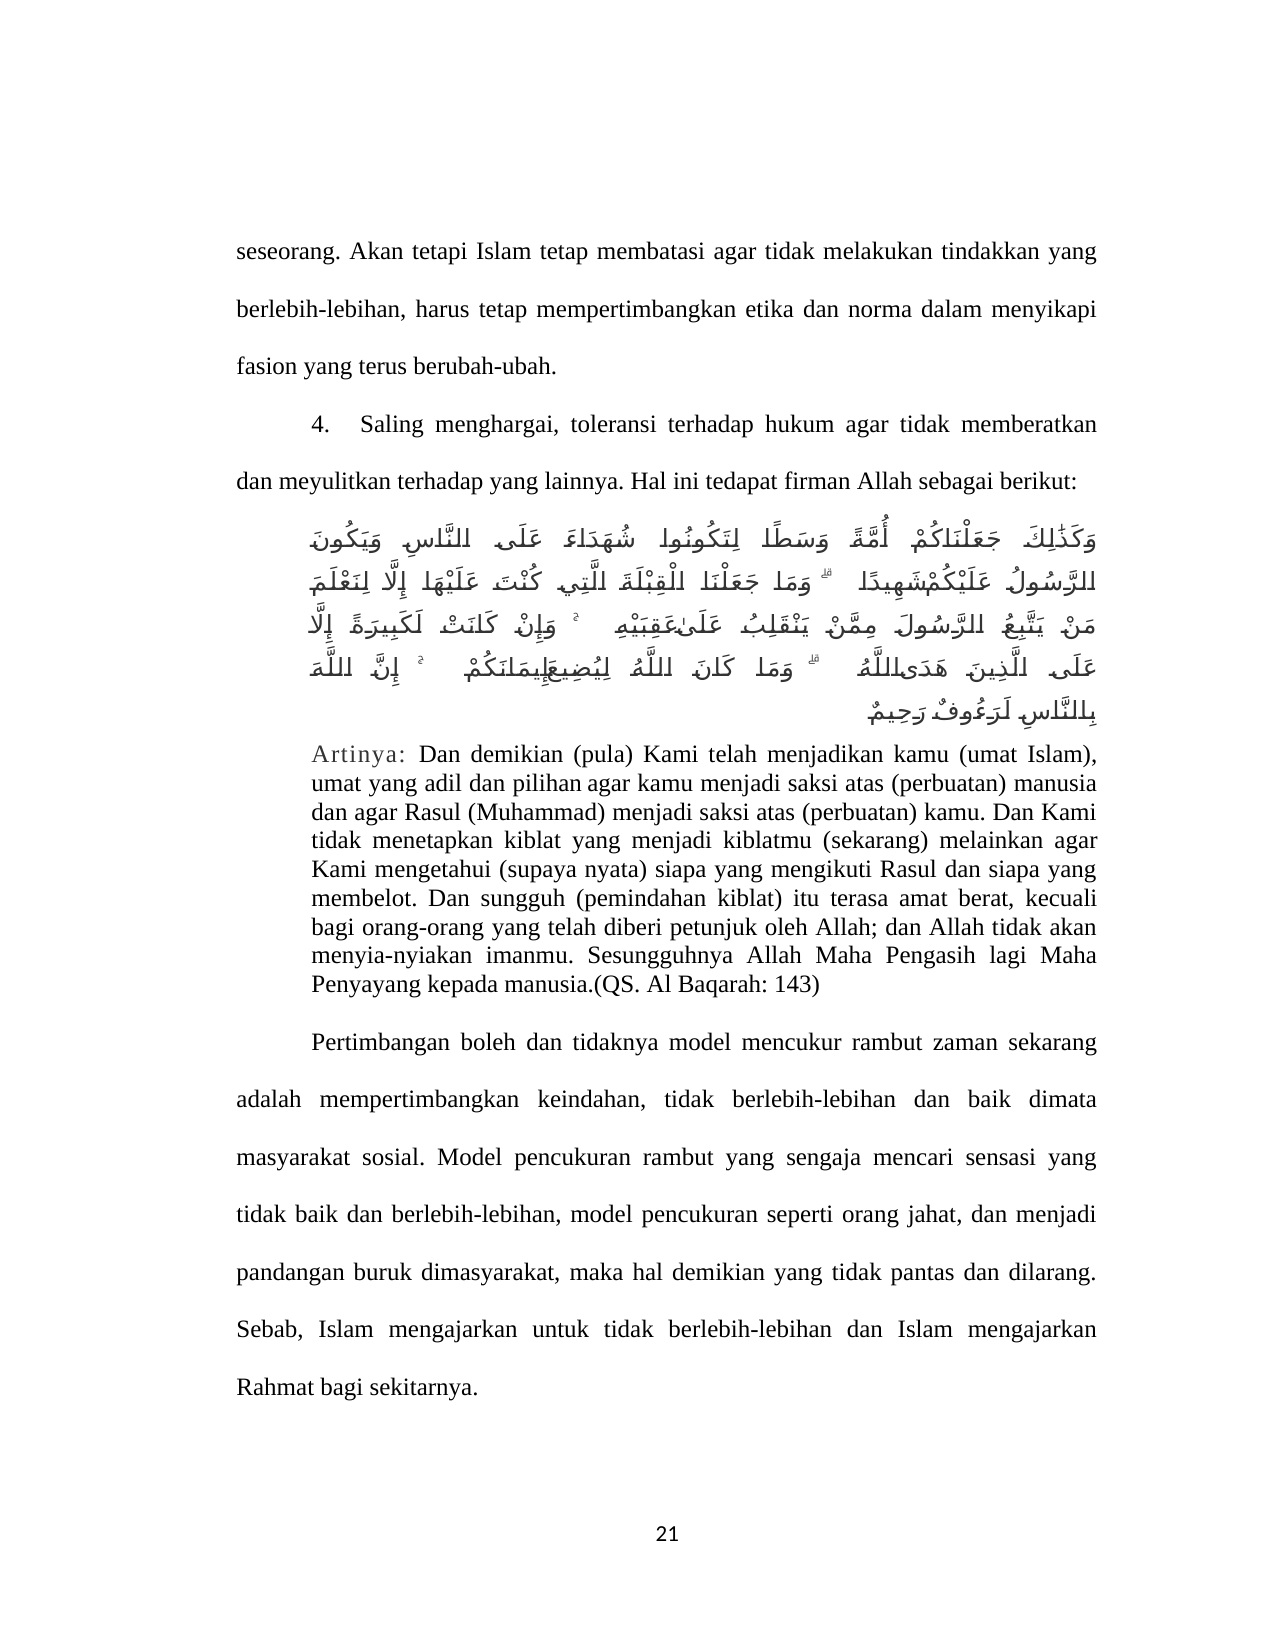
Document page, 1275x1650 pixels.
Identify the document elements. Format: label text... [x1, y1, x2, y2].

list Pertimbangan boleh dan tidaknya model mencukur rambut zaman sekarang adalah mempertimbangkan keindahan, tidak berlebih-lebihan dan baik dimata masyarakat sosial. Model pencukuran rambut yang sengaja mencari sensasi yang tidak baik dan berlebih-lebihan, model pencukuran seperti orang jahat, dan menjadi pandangan buruk dimasyarakat, maka hal demikian yang tidak pantas dan dilarang. Sebab, Islam mengajarkan untuk tidak berlebih-lebihan dan Islam mengajarkan Rahmat bagi sekitarnya. [236, 1027, 1098, 1401]
list Artinya: Dan demikian (pula) Kami telah menjadikan kamu (umat Islam), umat yang adil dan pilihan agar kamu menjadi saksi atas (perbuatan) manusia dan agar Rasul (Muhammad) menjadi saksi atas (perbuatan) kamu. Dan Kami tidak menetapkan kiblat yang menjadi kiblatmu (sekarang) melainkan agar Kami mengetahui (supaya nyata) siapa yang mengikuti Rasul dan siapa yang membelot. Dan sungguh (pemindahan kiblat) itu terasa amat berat, kecuali bagi orang-orang yang telah diberi petunjuk oleh Allah; dan Allah tidak akan menyia-nyiakan imanmu. Sesungguhnya Allah Maha Pengasih lagi Maha Penyayang kepada manusia.(QS. Al Baqarah: 143) [311, 739, 1098, 998]
list وَكَذَٰلِكَ جَعَلْنَاكُمْ أُمَّةً وَسَطًا لِتَكُونُوا شُهَدَاءَ عَلَى النَّاسِ وَيَكُونَ الرَّسُولُ عَلَيْكُمْ شَهِيدًا ۗ وَمَا جَعَلْنَا الْقِبْلَةَ الَّتِي كُنْتَ عَلَيْهَا إِلَّا لِنَعْلَمَ مَنْ يَتَّبِعُ الرَّسُولَ مِمَّنْ يَنْقَلِبُ عَلَىٰ عَقِبَيْهِ ۚ وَإِنْ كَانَتْ لَكَبِيرَةً إِلَّا عَلَى الَّذِينَ هَدَى اللَّهُ ۗ وَمَا كَانَ اللَّهُ لِيُضِيعَ إِيمَانَكُمْ ۚ إِنَّ اللَّهَ بِالنَّاسِ لَرَءُوفٌ رَحِيمٌ [311, 552, 1099, 725]
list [236, 236, 1098, 380]
list Saling menghargai, toleransi terhadap hukum agar tidak memberatkan dan meyulitkan terhadap yang lainnya. Hal ini tedapat firman Allah sebagai berikut: [236, 409, 1098, 495]
